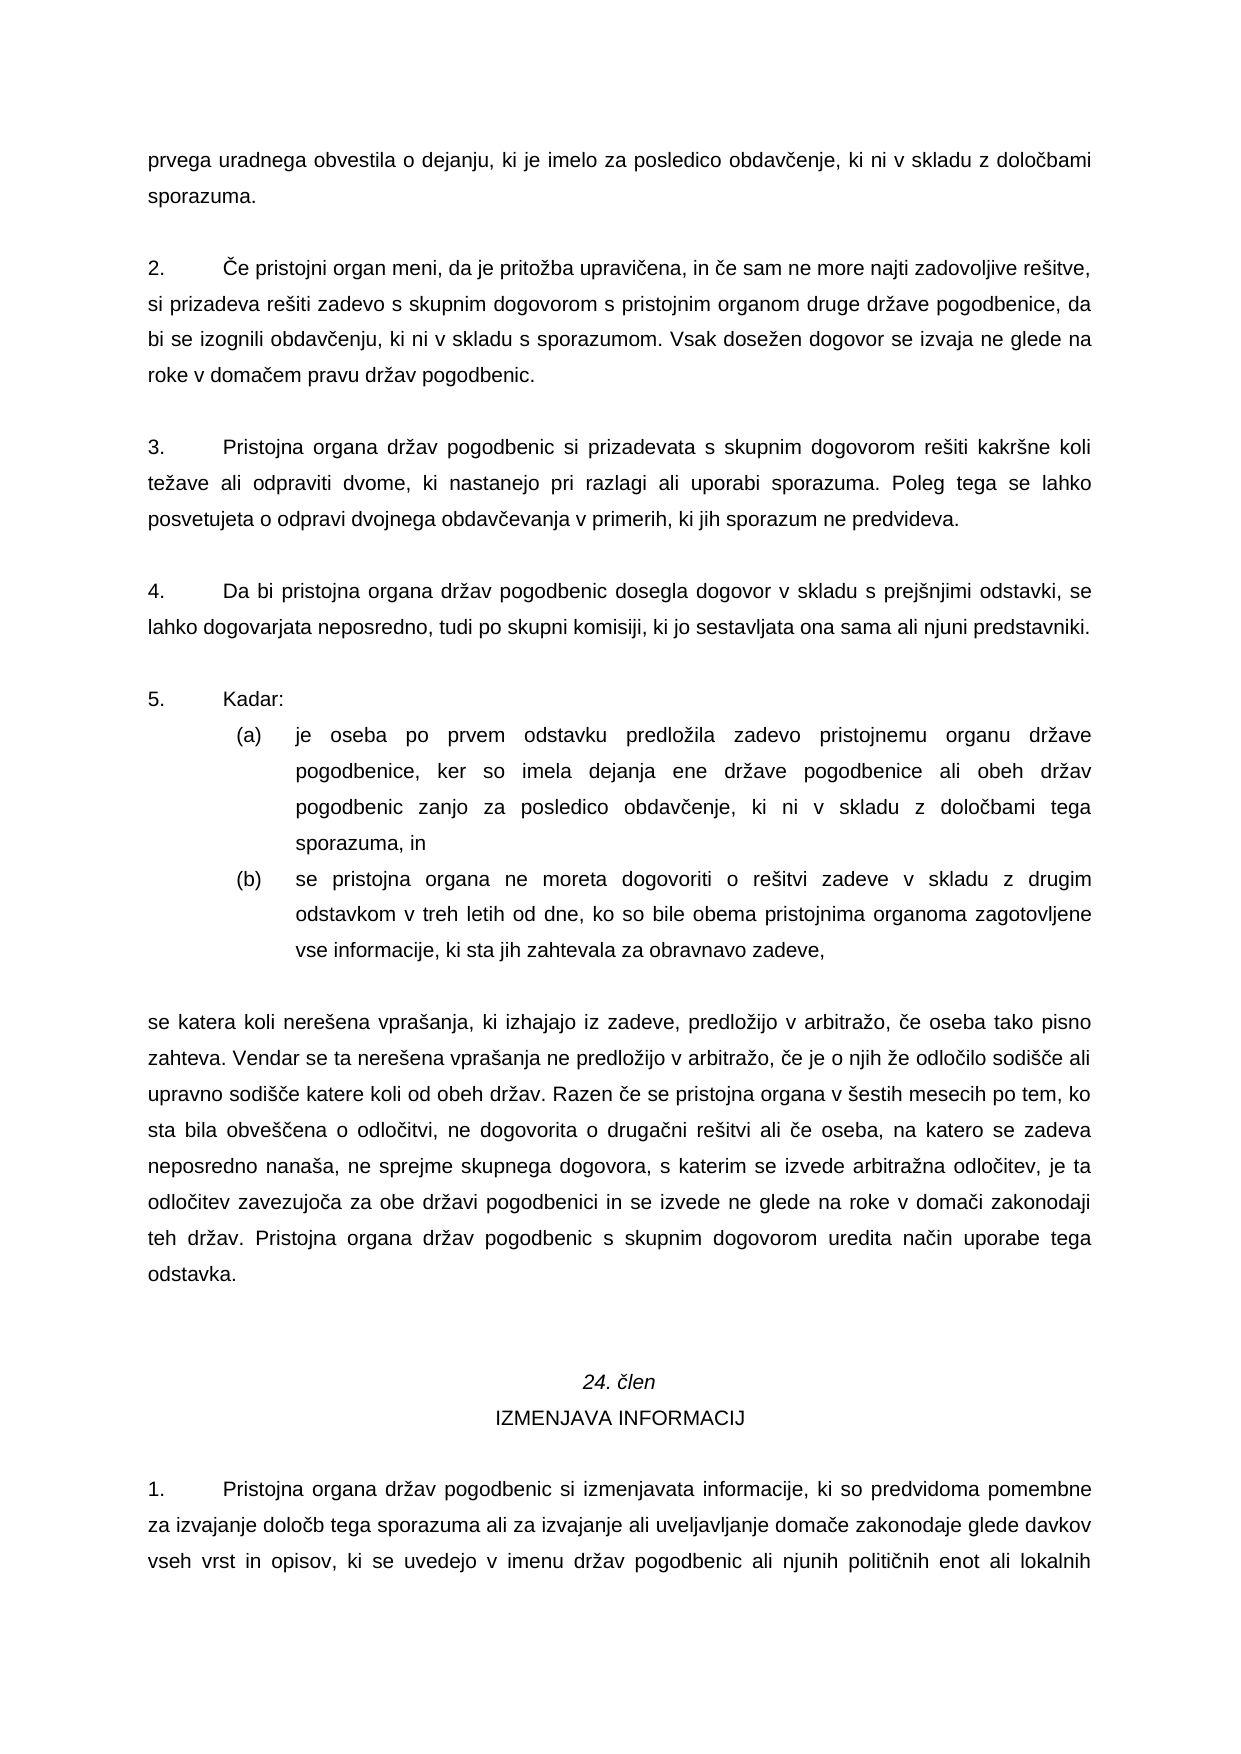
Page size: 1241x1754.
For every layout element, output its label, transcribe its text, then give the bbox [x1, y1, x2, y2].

text (a) je oseba po prvem odstavku predložila zadevo pristojnemu organu države pogodbenice, ker so imela dejanja ene države pogodbenice ali obeh držav pogodbenic zanjo za posledico obdavčenje, ki ni v skladu z določbami tega sporazuma, in [236, 723, 1093, 854]
text 24. člen [148, 1369, 1093, 1393]
text se katera koli nerešena vprašanja, ki izhajajo iz zadeve, predložijo v arbitražo, če oseba tako pisno zahteva. Vendar se ta nerešena vprašanja ne predložijo v arbitražo, če je o njih že odločilo sodišče ali upravno sodišče katere koli od obeh držav. Razen če se pristojna organa v šestih mesecih po tem, ko sta bila obveščena o odločitvi, ne dogovorita o drugačni rešitvi ali če oseba, na katero se zadeva neposredno nanaša, ne sprejme skupnega dogovora, s katerim se izvede arbitražna odločitev, je ta odločitev zavezujoča za obe državi pogodbenici in se izvede ne glede na roke v domači zakonodaji teh držav. Pristojna organa držav pogodbenic s skupnim dogovorom uredita način uporabe tega odstavka. [148, 1010, 1093, 1286]
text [148, 1477, 1093, 1573]
text 5. Kadar: [148, 687, 1093, 711]
text (b) se pristojna organa ne moreta dogovoriti o rešitvi zadeve v skladu z drugim odstavkom v treh letih od dne, ko so bile obema pristojnima organoma zagotovljene vse informacije, ki sta jih zahtevala za obravnavo zadeve, [236, 866, 1093, 962]
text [148, 148, 1093, 207]
text 4. Da bi pristojna organa držav pogodbenic dosegla dogovor v skladu s prejšnjimi odstavki, se lahko dogovarjata neposredno, tudi po skupni komisiji, ki jo sestavljata ona sama ali njuni predstavniki. [148, 579, 1093, 639]
text 2. Če pristojni organ meni, da je pritožba upravičena, in če sam ne more najti zadovoljive rešitve, si prizadeva rešiti zadevo s skupnim dogovorom s pristojnim organom druge države pogodbenice, da bi se izognili obdavčenju, ki ni v skladu s sporazumom. Vsak dosežen dogovor se izvaja ne glede na roke v domačem pravu držav pogodbenic. [148, 255, 1093, 387]
text 3. Pristojna organa držav pogodbenic si prizadevata s skupnim dogovorom rešiti kakršne koli težave ali odpraviti dvome, ki nastanejo pri razlagi ali uporabi sporazuma. Poleg tega se lahko posvetujeta o odpravi dvojnega obdavčevanja v primerih, ki jih sporazum ne predvideva. [148, 435, 1093, 531]
text IZMENJAVA INFORMACIJ [148, 1405, 1093, 1429]
